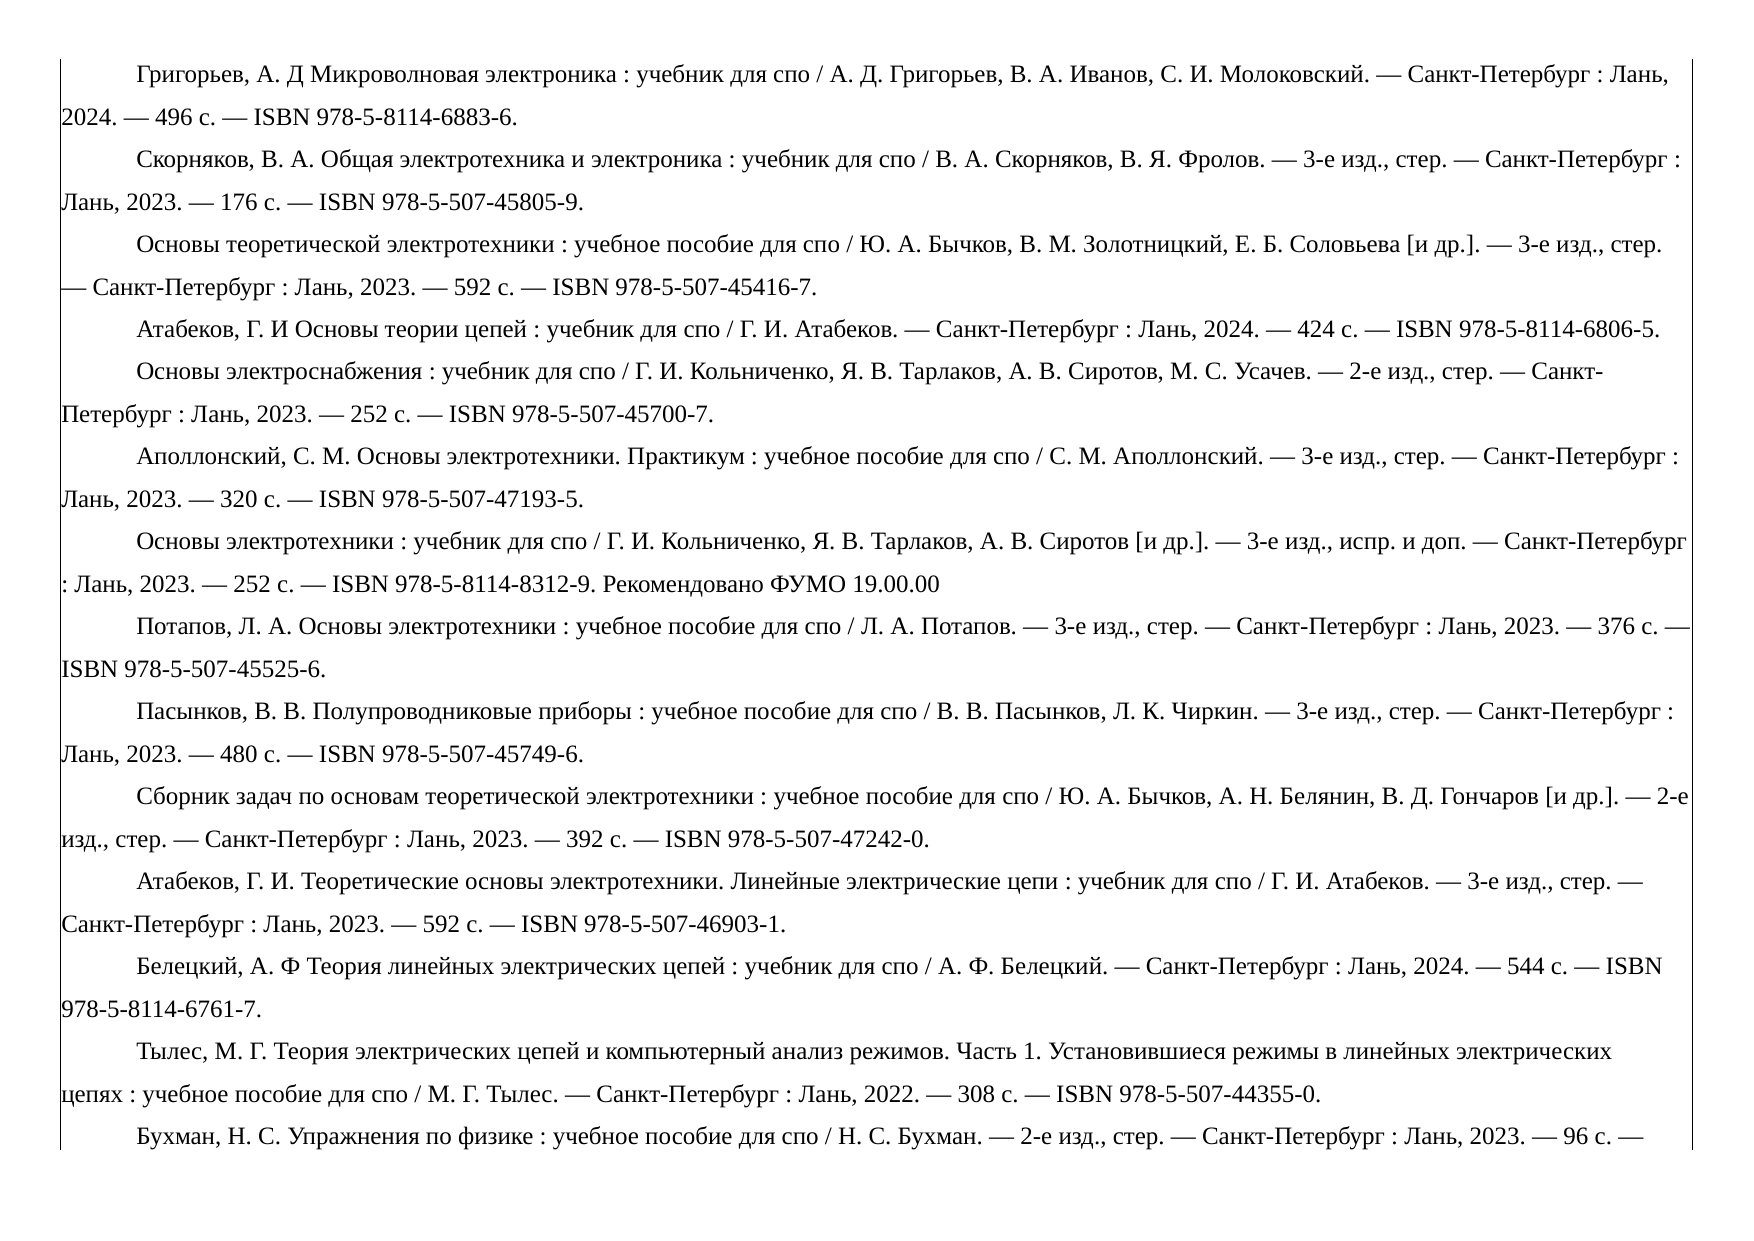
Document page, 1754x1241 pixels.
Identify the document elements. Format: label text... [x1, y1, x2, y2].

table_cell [61, 1121, 1692, 1150]
table_cell Атабеков, Г. И. Теоретические основы электротехники. Линейные электрические цепи : учебник для спо / Г. И. Атабеков. — 3-е изд., стер. — Санкт-Петербург : Лань, 2023. — 592 с. — ISBN 978-5-507-46903-1. [61, 866, 1692, 951]
table_cell Скорняков, В. А. Общая электротехника и электроника : учебник для спо / В. А. Скорняков, В. Я. Фролов. — 3-е изд., стер. — Санкт-Петербург : Лань, 2023. — 176 с. — ISBN 978-5-507-45805-9. [61, 144, 1692, 229]
table_cell Потапов, Л. А. Основы электротехники : учебное пособие для спо / Л. А. Потапов. — 3-е изд., стер. — Санкт-Петербург : Лань, 2023. — 376 с. — ISBN 978-5-507-45525-6. [61, 611, 1692, 696]
table_cell Тылес, М. Г. Теория электрических цепей и компьютерный анализ режимов. Часть 1. Установившиеся режимы в линейных электрических цепях : учебное пособие для спо / М. Г. Тылес. — Санкт-Петербург : Лань, 2022. — 308 с. — ISBN 978-5-507-44355-0. [61, 1036, 1692, 1121]
table_cell Белецкий, А. Ф Теория линейных электрических цепей : учебник для спо / А. Ф. Белецкий. — Санкт-Петербург : Лань, 2024. — 544 с. — ISBN 978-5-8114-6761-7. [61, 951, 1692, 1036]
table_cell Григорьев, А. Д Микроволновая электроника : учебник для спо / А. Д. Григорьев, В. А. Иванов, С. И. Молоковский. — Санкт-Петербург : Лань, 2024. — 496 с. — ISBN 978-5-8114-6883-6. [61, 59, 1692, 144]
table_cell Пасынков, В. В. Полупроводниковые приборы : учебное пособие для спо / В. В. Пасынков, Л. К. Чиркин. — 3-е изд., стер. — Санкт-Петербург : Лань, 2023. — 480 с. — ISBN 978-5-507-45749-6. [61, 696, 1692, 781]
table_cell Основы теоретической электротехники : учебное пособие для спо / Ю. А. Бычков, В. М. Золотницкий, Е. Б. Соловьева [и др.]. — 3-е изд., стер. — Санкт-Петербург : Лань, 2023. — 592 с. — ISBN 978-5-507-45416-7. [61, 229, 1692, 314]
table_cell Основы электроснабжения : учебник для спо / Г. И. Кольниченко, Я. В. Тарлаков, А. В. Сиротов, М. С. Усачев. — 2-е изд., стер. — Санкт-Петербург : Лань, 2023. — 252 с. — ISBN 978-5-507-45700-7. [61, 356, 1692, 441]
table_cell Аполлонский, С. М. Основы электротехники. Практикум : учебное пособие для спо / С. М. Аполлонский. — 3-е изд., стер. — Санкт-Петербург : Лань, 2023. — 320 с. — ISBN 978-5-507-47193-5. [61, 441, 1692, 526]
table_cell Сборник задач по основам теоретической электротехники : учебное пособие для спо / Ю. А. Бычков, А. Н. Белянин, В. Д. Гончаров [и др.]. — 2-е изд., стер. — Санкт-Петербург : Лань, 2023. — 392 с. — ISBN 978-5-507-47242-0. [61, 781, 1692, 866]
table_cell Атабеков, Г. И Основы теории цепей : учебник для спо / Г. И. Атабеков. — Санкт-Петербург : Лань, 2024. — 424 с. — ISBN 978-5-8114-6806-5. [61, 314, 1692, 356]
table_cell Основы электротехники : учебник для спо / Г. И. Кольниченко, Я. В. Тарлаков, А. В. Сиротов [и др.]. — 3-е изд., испр. и доп. — Санкт-Петербург : Лань, 2023. — 252 с. — ISBN 978-5-8114-8312-9. Рекомендовано ФУМО 19.00.00 [61, 526, 1692, 611]
